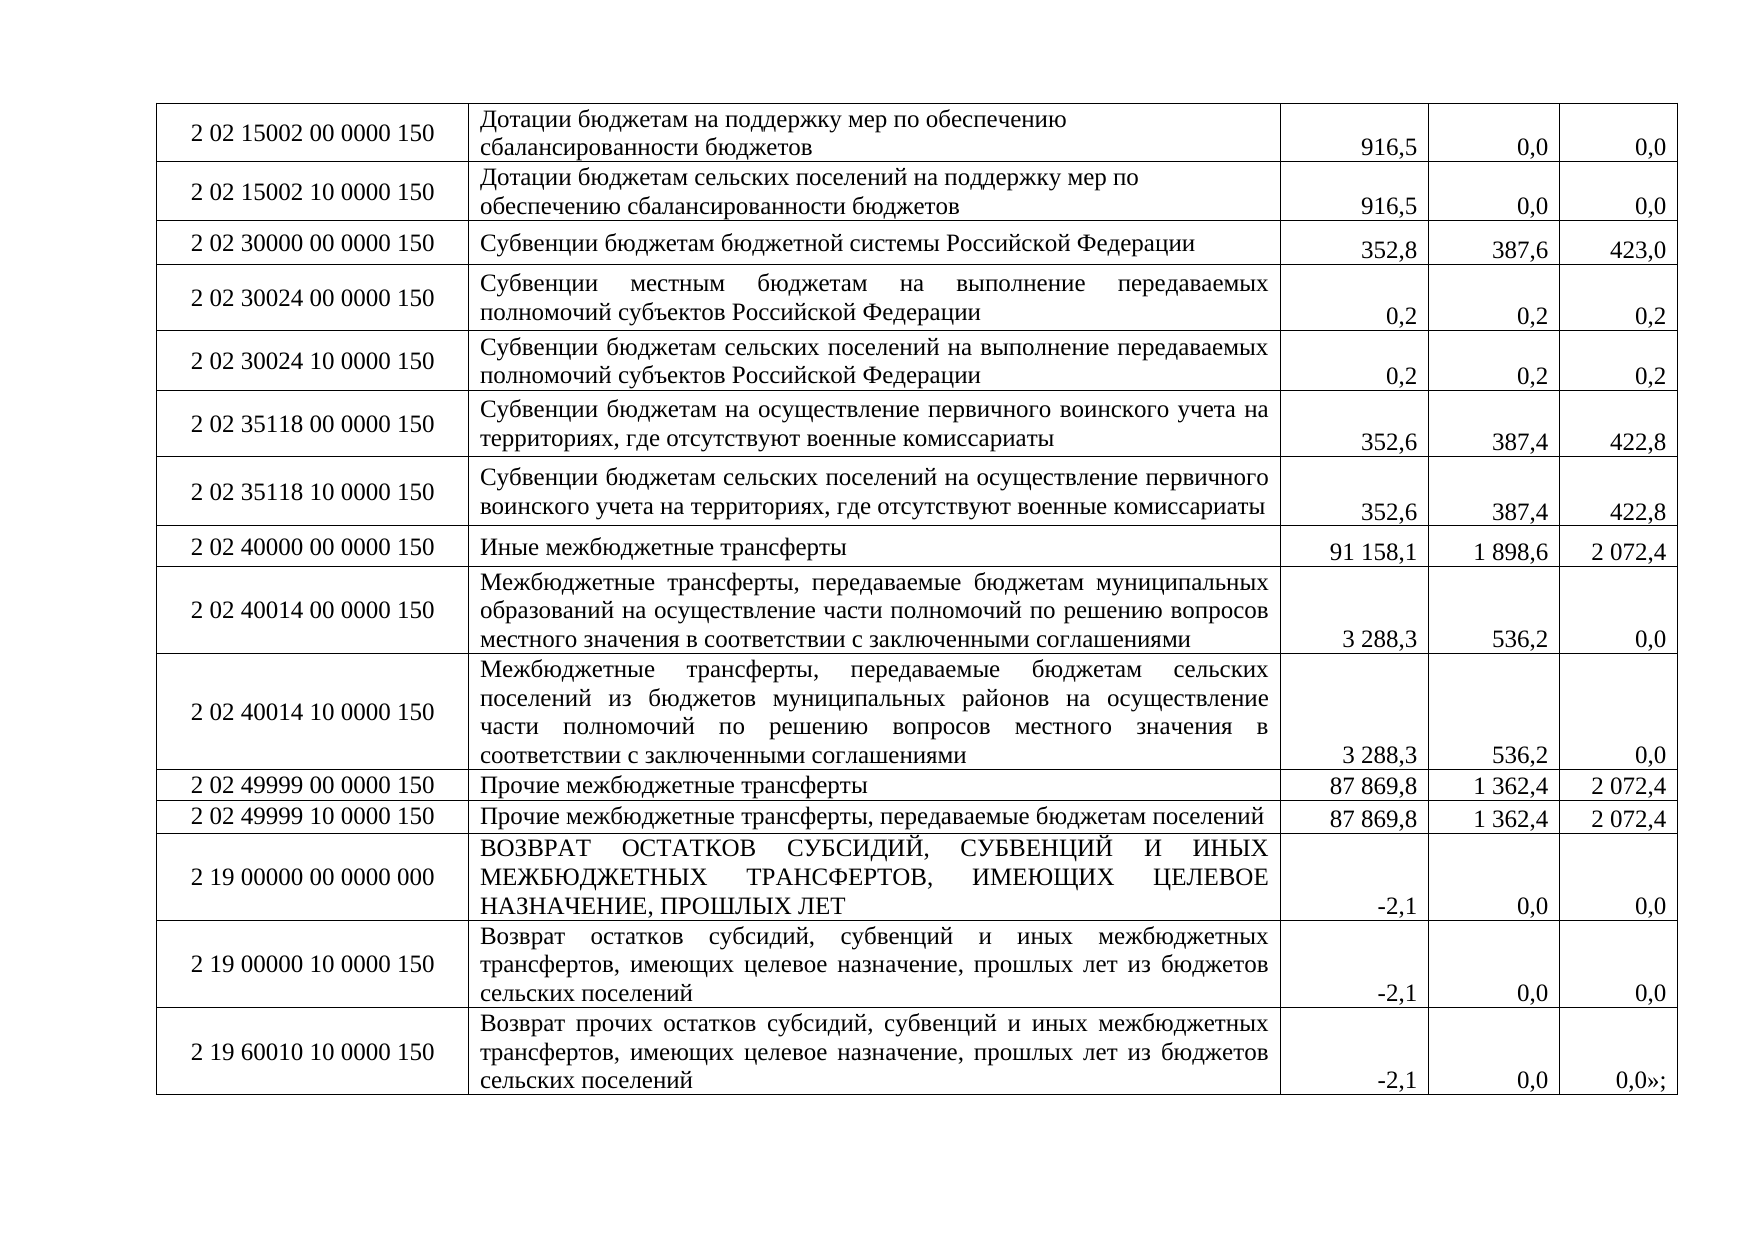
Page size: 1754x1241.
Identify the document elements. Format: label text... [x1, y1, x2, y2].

table_cell Дотации бюджетам сельских поселений на поддержку мер по обеспечению сбалансированности бюджетов [469, 162, 1280, 220]
table_cell Межбюджетные трансферты, передаваемые бюджетам сельских поселений из бюджетов муниципальных районов на осуществление части полномочий по решению вопросов местного значения в соответствии с заключенными соглашениями [469, 654, 1280, 769]
table_cell 916,5 [1281, 162, 1428, 220]
table_cell 3 288,3 [1281, 654, 1428, 769]
table_cell 2 02 40014 10 0000 150 [157, 654, 468, 769]
table_cell 2 02 30000 00 0000 150 [157, 221, 468, 263]
table_cell 2 02 30024 00 0000 150 [157, 265, 468, 330]
table_cell 422,8 [1560, 391, 1677, 456]
table_cell 0,0 [1429, 162, 1559, 220]
table_cell -2,1 [1281, 834, 1428, 920]
table_cell Возврат прочих остатков субсидий, субвенций и иных межбюджетных трансфертов, имеющих целевое назначение, прошлых лет из бюджетов сельских поселений [469, 1008, 1280, 1094]
table_cell 2 02 49999 10 0000 150 [157, 801, 468, 832]
table_cell 536,2 [1429, 654, 1559, 769]
table_cell 1 362,4 [1429, 801, 1559, 832]
table_cell 0,0 [1560, 834, 1677, 920]
table_cell 0,2 [1429, 331, 1559, 390]
table_cell 0,0 [1560, 567, 1677, 653]
table_cell 352,8 [1281, 221, 1428, 263]
table_cell 1 362,4 [1429, 770, 1559, 800]
table_cell -2,1 [1281, 921, 1428, 1007]
table_cell 0,2 [1560, 265, 1677, 330]
table_cell 0,2 [1281, 265, 1428, 330]
table_cell 2 02 49999 00 0000 150 [157, 770, 468, 800]
table_cell Субвенции бюджетам бюджетной системы Российской Федерации [469, 221, 1280, 263]
table_cell 2 072,4 [1560, 801, 1677, 832]
table_cell 2 02 40000 00 0000 150 [157, 526, 468, 566]
table_cell 0,0 [1429, 104, 1559, 161]
table_cell 2 02 15002 00 0000 150 [157, 104, 468, 161]
table_cell Дотации бюджетам на поддержку мер по обеспечению сбалансированности бюджетов [469, 104, 1280, 161]
table_cell 87 869,8 [1281, 801, 1428, 832]
table_cell ВОЗВРАТ ОСТАТКОВ СУБСИДИЙ, СУБВЕНЦИЙ И ИНЫХ МЕЖБЮДЖЕТНЫХ ТРАНСФЕРТОВ, ИМЕЮЩИХ ЦЕЛЕВОЕ НАЗНАЧЕНИЕ, ПРОШЛЫХ ЛЕТ [469, 834, 1280, 920]
table_cell 87 869,8 [1281, 770, 1428, 800]
table_cell 0,2 [1560, 331, 1677, 390]
table_cell Субвенции бюджетам сельских поселений на выполнение передаваемых полномочий субъектов Российской Федерации [469, 331, 1280, 390]
table_cell 2 072,4 [1560, 526, 1677, 566]
table_cell 422,8 [1560, 457, 1677, 525]
table_cell 91 158,1 [1281, 526, 1428, 566]
table_cell 387,4 [1429, 391, 1559, 456]
table_cell 2 02 35118 00 0000 150 [157, 391, 468, 456]
table_cell Возврат остатков субсидий, субвенций и иных межбюджетных трансфертов, имеющих целевое назначение, прошлых лет из бюджетов сельских поселений [469, 921, 1280, 1007]
table_cell Субвенции местным бюджетам на выполнение передаваемых полномочий субъектов Российской Федерации [469, 265, 1280, 330]
table_cell 0,0»; [1560, 1008, 1677, 1094]
table_cell Иные межбюджетные трансферты [469, 526, 1280, 566]
table_cell 0,0 [1560, 104, 1677, 161]
table_cell 387,4 [1429, 457, 1559, 525]
table_cell -2,1 [1281, 1008, 1428, 1094]
table_cell 0,0 [1429, 834, 1559, 920]
table_cell 352,6 [1281, 457, 1428, 525]
table_cell 0,0 [1429, 921, 1559, 1007]
table_cell 2 02 30024 10 0000 150 [157, 331, 468, 390]
table_cell 0,0 [1560, 162, 1677, 220]
table_cell 3 288,3 [1281, 567, 1428, 653]
table_cell 2 19 00000 00 0000 000 [157, 834, 468, 920]
table_cell 2 02 40014 00 0000 150 [157, 567, 468, 653]
table_cell Прочие межбюджетные трансферты [469, 770, 1280, 800]
table_cell 0,0 [1429, 1008, 1559, 1094]
table_cell 2 19 60010 10 0000 150 [157, 1008, 468, 1094]
table_cell Прочие межбюджетные трансферты, передаваемые бюджетам поселений [469, 801, 1280, 832]
table_cell Субвенции бюджетам сельских поселений на осуществление первичного воинского учета на территориях, где отсутствуют военные комиссариаты [469, 457, 1280, 525]
table_cell Межбюджетные трансферты, передаваемые бюджетам муниципальных образований на осуществление части полномочий по решению вопросов местного значения в соответствии с заключенными соглашениями [469, 567, 1280, 653]
table_cell 352,6 [1281, 391, 1428, 456]
table_cell 0,2 [1281, 331, 1428, 390]
table_cell 1 898,6 [1429, 526, 1559, 566]
table_cell 2 02 35118 10 0000 150 [157, 457, 468, 525]
table_cell 2 19 00000 10 0000 150 [157, 921, 468, 1007]
table_cell 423,0 [1560, 221, 1677, 263]
table_cell 916,5 [1281, 104, 1428, 161]
table_cell 0,2 [1429, 265, 1559, 330]
table_cell 0,0 [1560, 921, 1677, 1007]
table_cell 0,0 [1560, 654, 1677, 769]
table_cell 536,2 [1429, 567, 1559, 653]
table_cell 2 072,4 [1560, 770, 1677, 800]
table_cell 2 02 15002 10 0000 150 [157, 162, 468, 220]
table_cell Субвенции бюджетам на осуществление первичного воинского учета на территориях, где отсутствуют военные комиссариаты [469, 391, 1280, 456]
table_cell 387,6 [1429, 221, 1559, 263]
